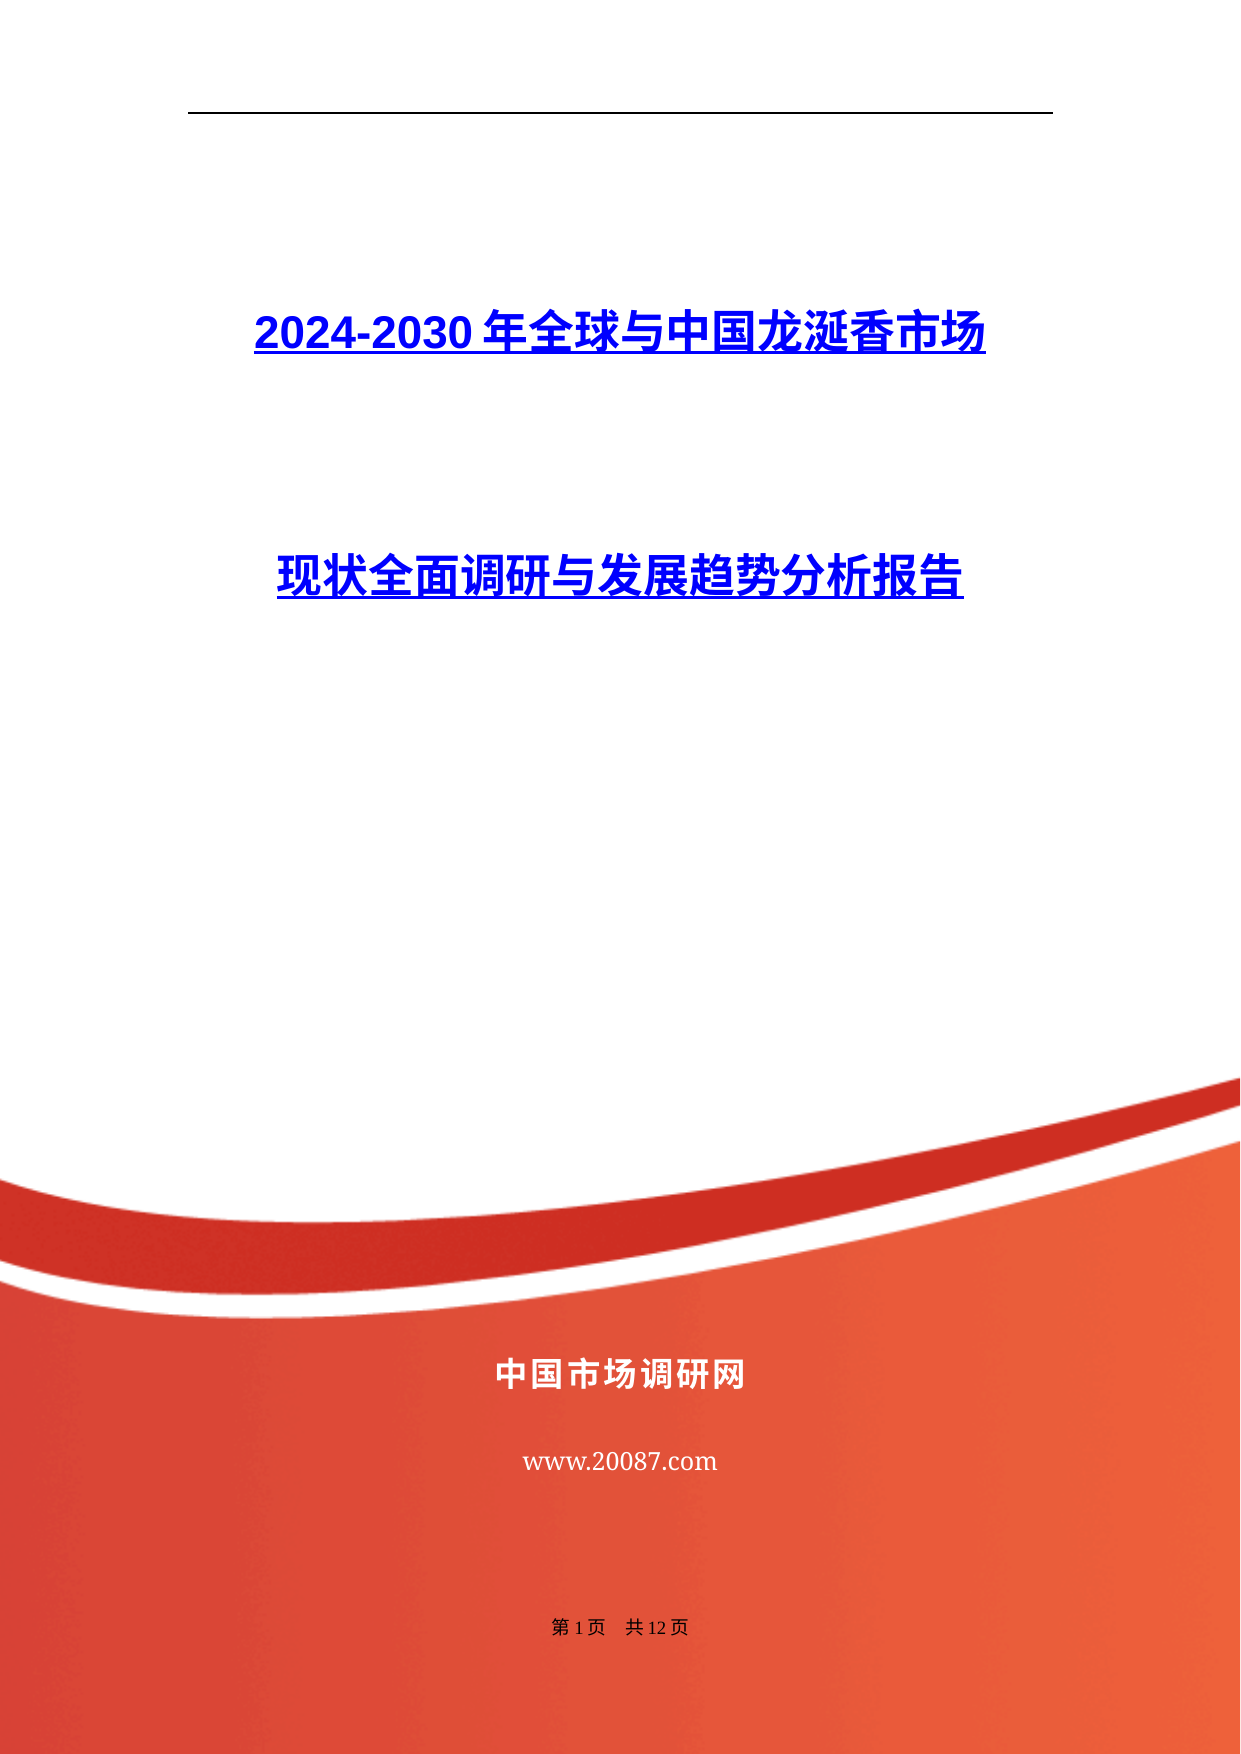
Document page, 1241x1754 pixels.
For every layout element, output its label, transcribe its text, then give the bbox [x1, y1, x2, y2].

table_header 2024-2030年全球与中国龙涎香市场现状全面调研与发展趋势分析报告 [188, 207, 1053, 773]
picture [0, 1006, 1241, 1754]
text www.20087.com [187, 1428, 1053, 1493]
subtitle 中国市场调研网 [187, 1339, 1053, 1404]
